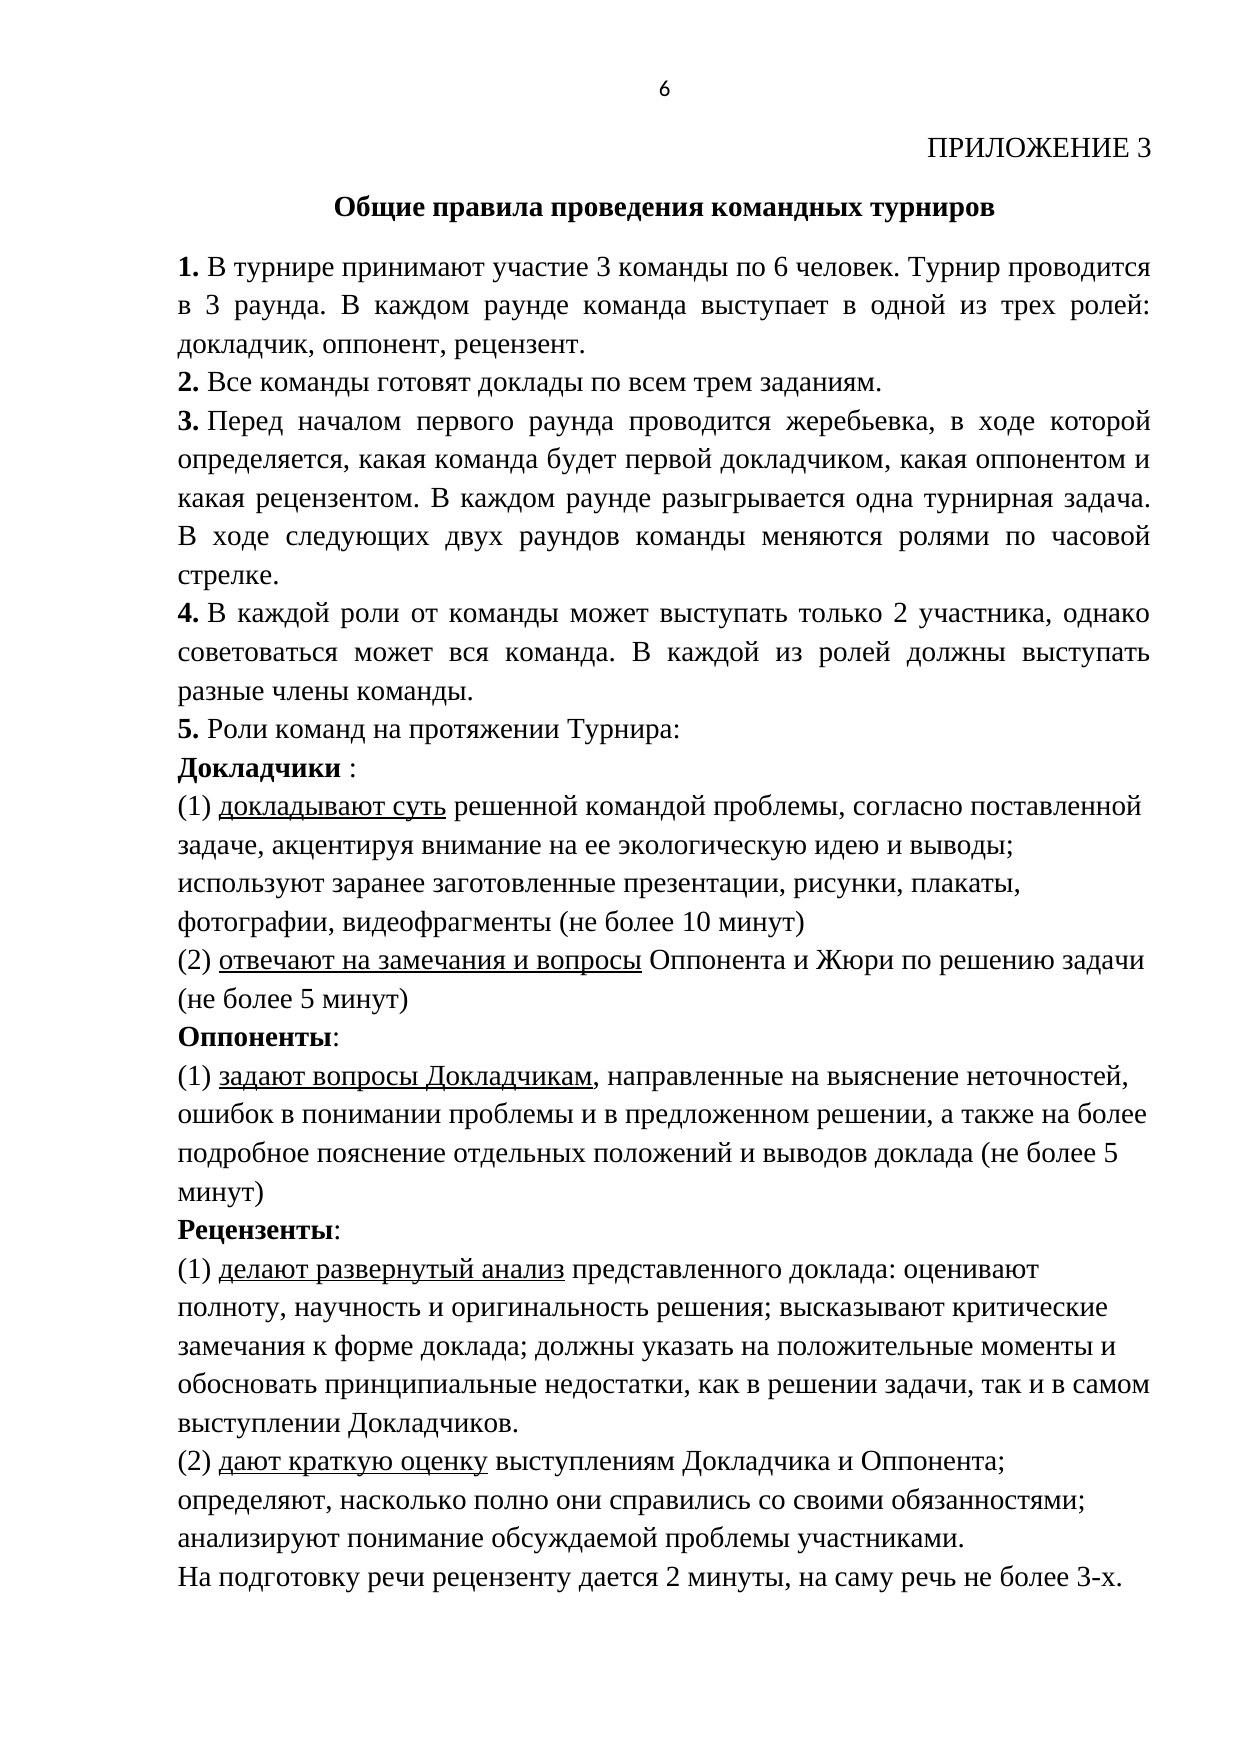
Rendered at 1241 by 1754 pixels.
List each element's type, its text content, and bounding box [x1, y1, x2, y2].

list В турнире принимают участие 3 команды по 6 человек. Турнир проводится в 3 раунда. В каждом раунде команда выступает в одной из трех ролей: докладчик, оппонент, рецензент. [177, 249, 1152, 359]
list (1) задают вопросы Докладчикам, направленные на выяснение неточностей, ошибок в понимании проблемы и в предложенном решении, а также на более подробное пояснение отдельных положений и выводов доклада (не более 5 минут) [177, 1058, 1152, 1207]
list Оппоненты: [177, 1019, 1152, 1053]
text ПРИЛОЖЕНИЕ 3 [177, 130, 1152, 163]
list Все команды готовят доклады по всем трем заданиям. [177, 364, 1152, 398]
list (1) докладывают суть решенной командой проблемы, согласно поставленной задаче, акцентируя внимание на ее экологическую идею и выводы; используют заранее заготовленные презентации, рисунки, плакаты, фотографии, видеофрагменты (не более 10 минут) [177, 788, 1152, 937]
list (2) дают краткую оценку выступлениям Докладчика и Оппонента; определяют, насколько полно они справились со своими обязанностями; анализируют понимание обсуждаемой проблемы участниками. [177, 1443, 1152, 1554]
list Роли команд на протяжении Турнира: [177, 711, 1152, 745]
list (2) отвечают на замечания и вопросы Оппонента и Жюри по решению задачи (не более 5 минут) [177, 942, 1152, 1014]
list Рецензенты: [177, 1212, 1152, 1246]
text Общие правила проведения командных турниров [177, 189, 1152, 223]
list В каждой роли от команды может выступать только 2 участника, однако советоваться может вся команда. В каждой из ролей должны выступать разные члены команды. [177, 596, 1152, 706]
list Докладчики : [177, 750, 1152, 783]
list (1) делают развернутый анализ представленного доклада: оценивают полноту, научность и оригинальность решения; высказывают критические замечания к форме доклада; должны указать на положительные моменты и обосновать принципиальные недостатки, как в решении задачи, так и в самом выступлении Докладчиков. [177, 1251, 1152, 1438]
list Перед началом первого раунда проводится жеребьевка, в ходе которой определяется, какая команда будет первой докладчиком, какая оппонентом и какая рецензентом. В каждом раунде разыгрывается одна турнирная задача. В ходе следующих двух раундов команды меняются ролями по часовой стрелке. [177, 403, 1152, 591]
list На подготовку речи рецензенту дается 2 минуты, на саму речь не более 3-х. [177, 1559, 1152, 1593]
